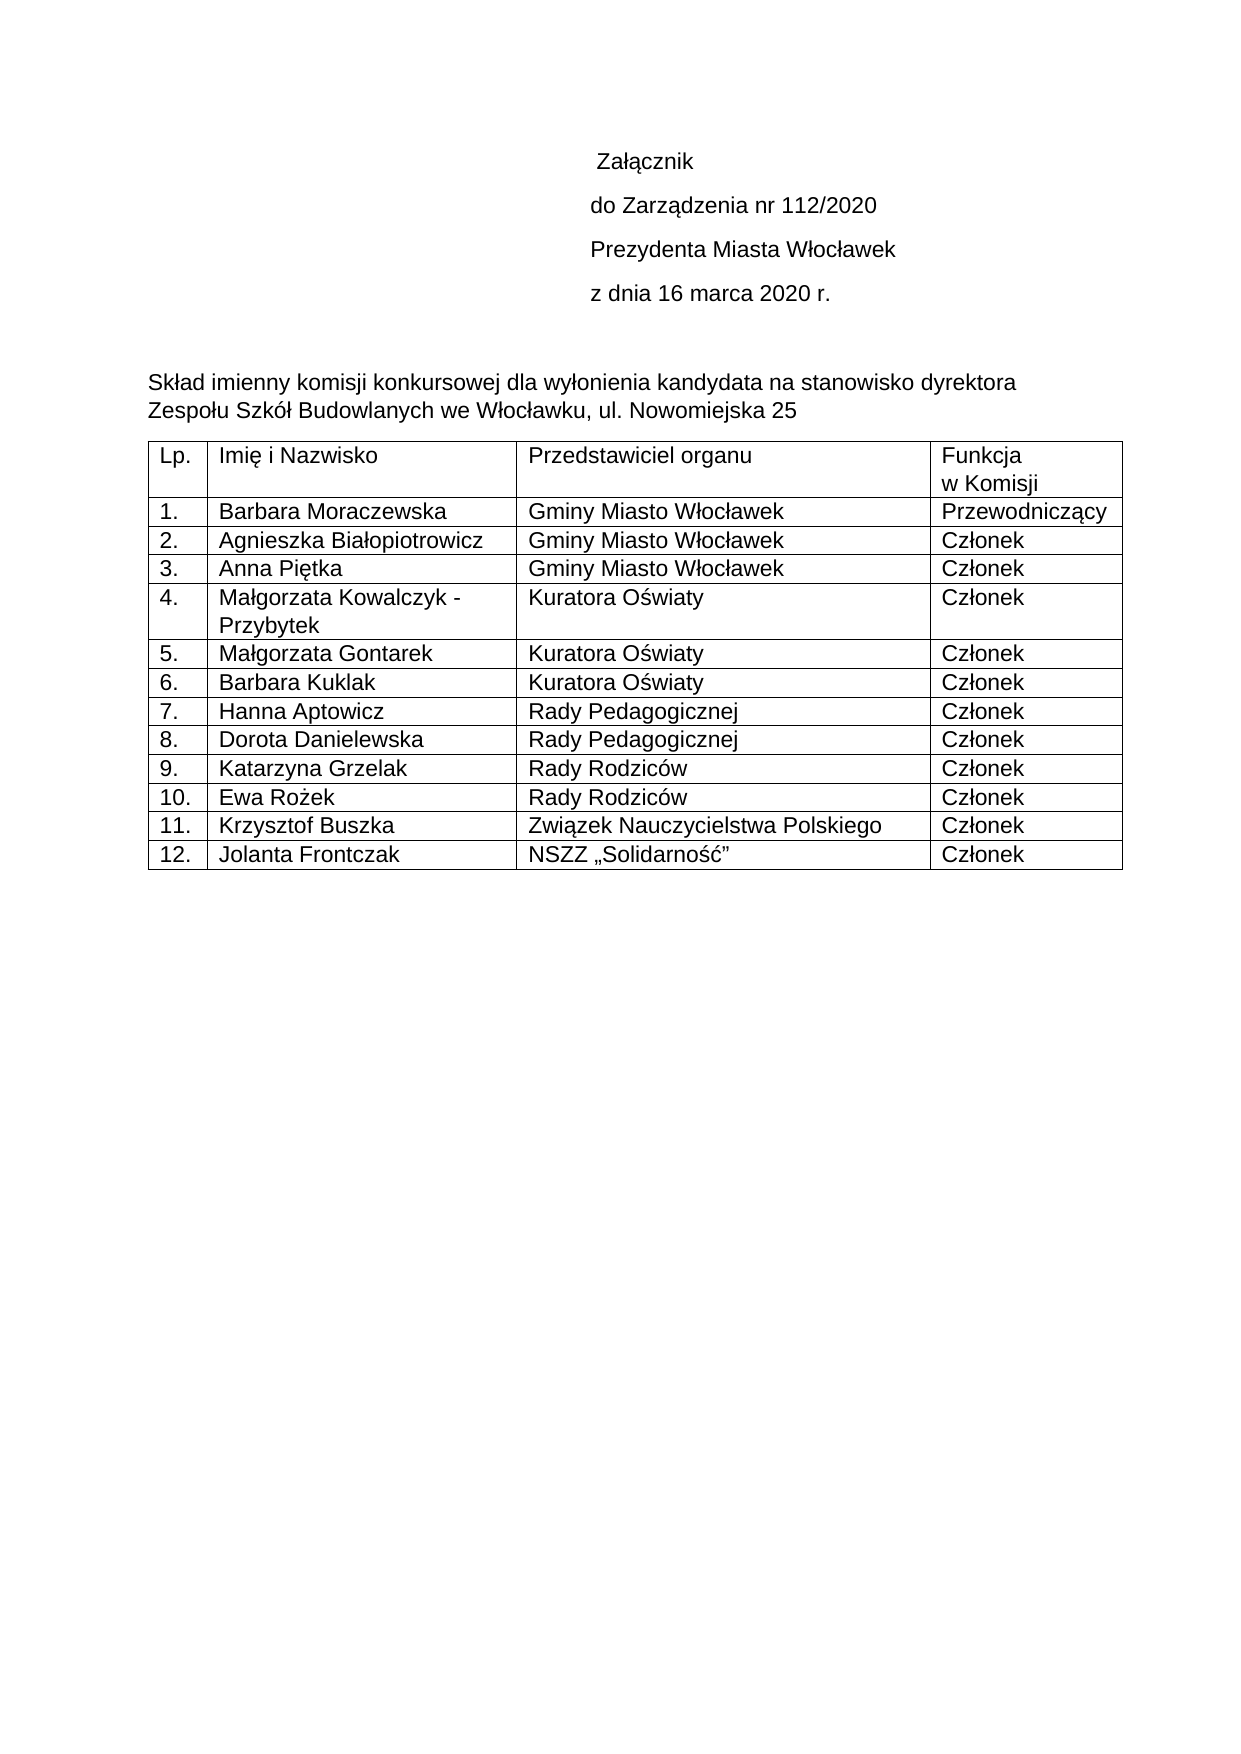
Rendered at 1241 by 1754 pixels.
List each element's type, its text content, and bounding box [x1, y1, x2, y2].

table_cell 6. [149, 669, 207, 697]
table_cell Członek [931, 584, 1122, 639]
table_cell 4. [149, 584, 207, 639]
table_cell 10. [149, 784, 207, 811]
table_header Przedstawiciel organu [517, 442, 930, 497]
table_cell Gminy Miasto Włocławek [517, 555, 930, 583]
table_cell Członek [931, 726, 1122, 754]
table_cell Gminy Miasto Włocławek [517, 527, 930, 554]
table_cell 11. [149, 812, 207, 840]
table_cell Małgorzata Gontarek [208, 640, 516, 668]
table_cell Członek [931, 698, 1122, 725]
table_header Lp. [149, 442, 207, 497]
table_cell Dorota Danielewska [208, 726, 516, 754]
table_cell Ewa Rożek [208, 784, 516, 811]
table_cell 1. [149, 498, 207, 526]
table_cell 5. [149, 640, 207, 668]
table_cell Barbara Moraczewska [208, 498, 516, 526]
table_cell Jolanta Frontczak [208, 841, 516, 868]
text do Zarządzenia nr 112/2020 [516, 192, 1093, 218]
table_cell Członek [931, 669, 1122, 697]
table_cell Anna Piętka [208, 555, 516, 583]
table_cell Przewodniczący [931, 498, 1122, 526]
table_cell Członek [931, 527, 1122, 554]
table_cell Kuratora Oświaty [517, 584, 930, 639]
table_cell NSZZ „Solidarność” [517, 841, 930, 868]
table_cell Kuratora Oświaty [517, 640, 930, 668]
text Załącznik [516, 148, 1093, 174]
table_cell Członek [931, 755, 1122, 782]
table_header Imię i Nazwisko [208, 442, 516, 497]
table_cell Rady Rodziców [517, 784, 930, 811]
table_cell Członek [931, 812, 1122, 840]
text z dnia 16 marca 2020 r. [516, 280, 1093, 307]
table_cell Rady Pedagogicznej [517, 698, 930, 725]
table_cell Krzysztof Buszka [208, 812, 516, 840]
table_cell Kuratora Oświaty [517, 669, 930, 697]
table_cell Rady Rodziców [517, 755, 930, 782]
table_cell Małgorzata Kowalczyk -Przybytek [208, 584, 516, 639]
table_cell Barbara Kuklak [208, 669, 516, 697]
table_cell Rady Pedagogicznej [517, 726, 930, 754]
table_cell Hanna Aptowicz [208, 698, 516, 725]
table_cell Katarzyna Grzelak [208, 755, 516, 782]
table_cell 8. [149, 726, 207, 754]
table_cell Członek [931, 640, 1122, 668]
table_cell Związek Nauczycielstwa Polskiego [517, 812, 930, 840]
table_cell 3. [149, 555, 207, 583]
text Prezydenta Miasta Włocławek [516, 236, 1093, 262]
table_cell Członek [931, 841, 1122, 868]
table_cell Członek [931, 784, 1122, 811]
table_cell 2. [149, 527, 207, 554]
table_cell 7. [149, 698, 207, 725]
text Skład imienny komisji konkursowej dla wyłonienia kandydata na stanowisko dyrektora Zespołu Szkół Budowlanych we Włocławku, ul. Nowomiejska 25 [148, 369, 1093, 423]
table_cell Agnieszka Białopiotrowicz [208, 527, 516, 554]
table_cell 12. [149, 841, 207, 868]
table_cell 9. [149, 755, 207, 782]
table_header Funkcja w Komisji [931, 442, 1122, 497]
table_cell Członek [931, 555, 1122, 583]
table_cell Gminy Miasto Włocławek [517, 498, 930, 526]
